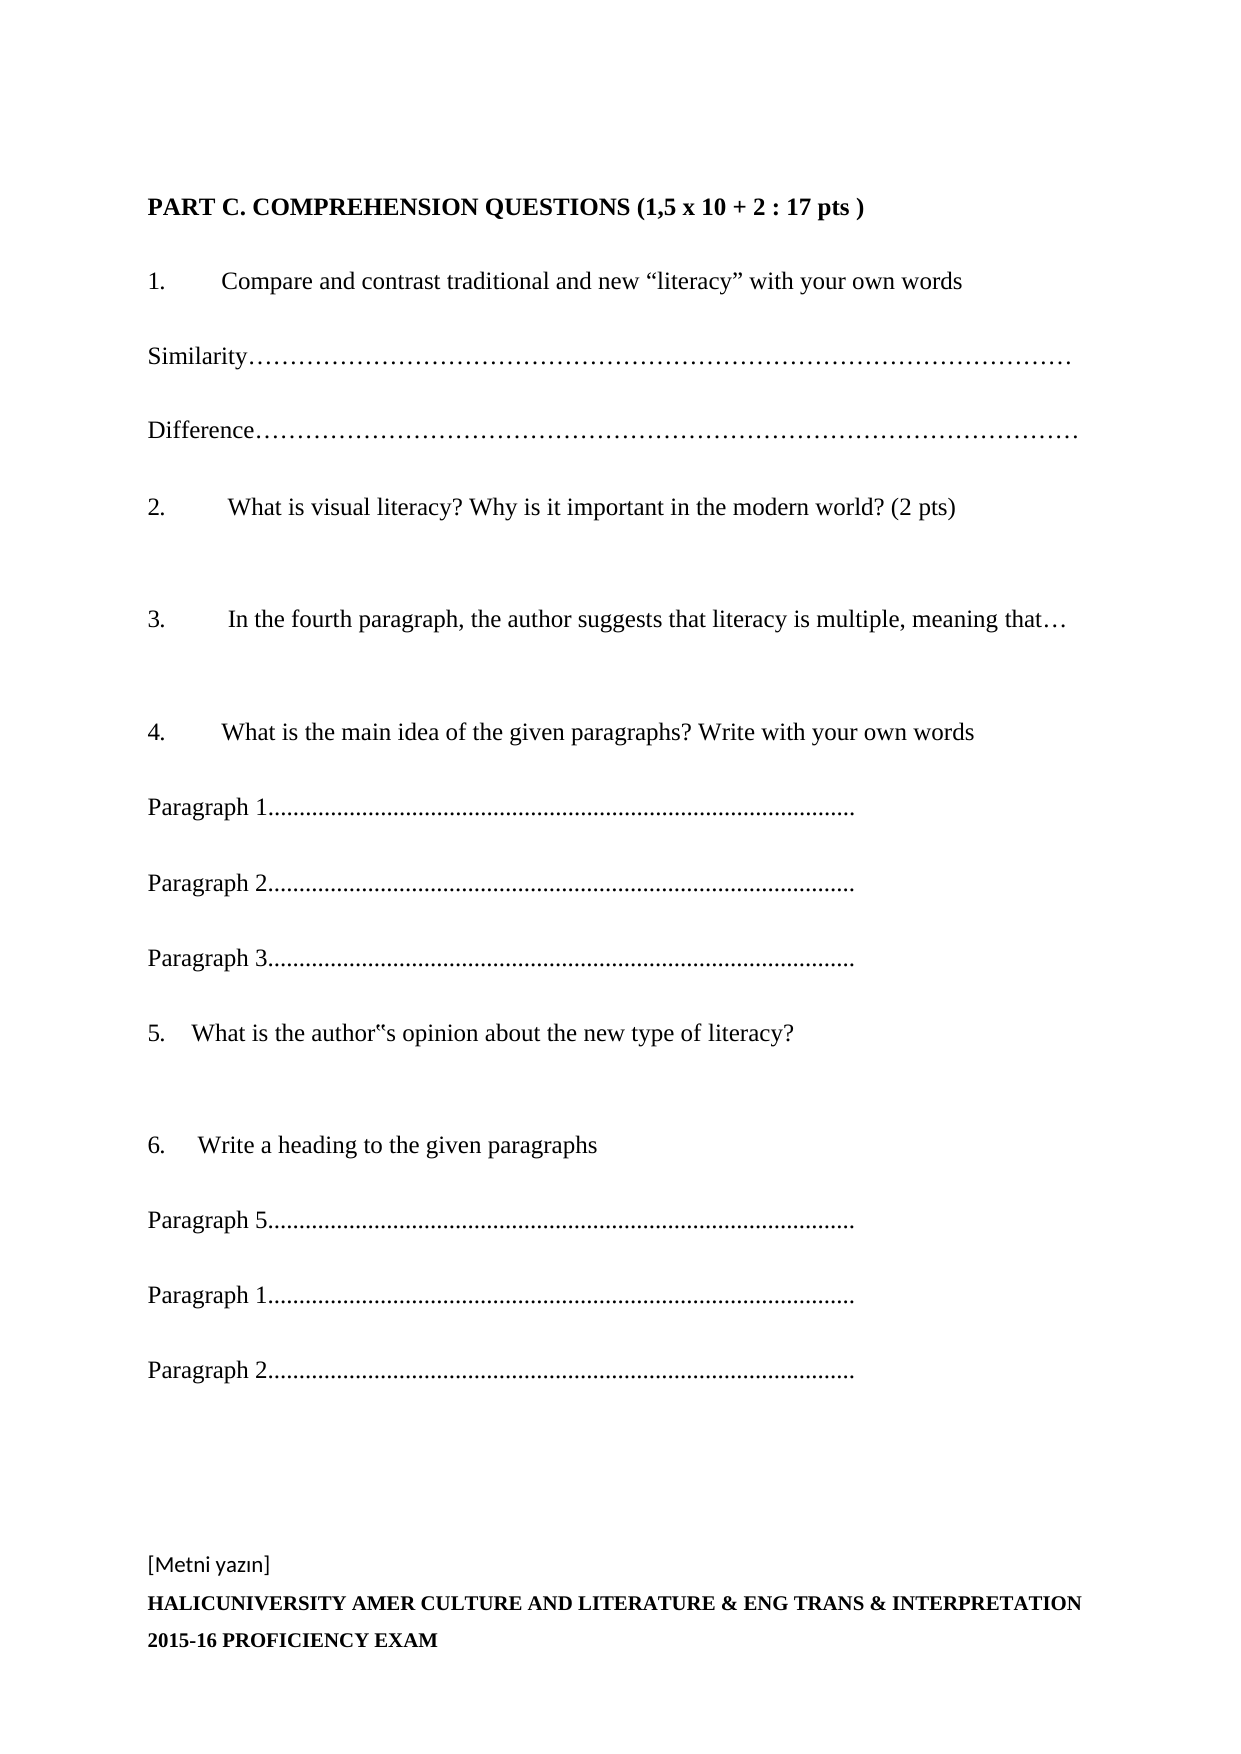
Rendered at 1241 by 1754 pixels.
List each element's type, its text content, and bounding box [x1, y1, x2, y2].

text Paragraph 2.............................................................................................. [147, 868, 1092, 897]
text Paragraph 3.............................................................................................. [147, 943, 1092, 972]
list What is the main idea of the given paragraphs? Write with your own words Paragraph 1.............................................................................................. [147, 717, 975, 820]
text Paragraph 1.............................................................................................. [147, 1281, 1092, 1309]
text Paragraph 2.............................................................................................. [147, 1356, 1092, 1384]
list What is visual literacy? Why is it important in the modern world? (2 pts) [147, 492, 1092, 521]
text Paragraph 5.............................................................................................. [147, 1206, 1092, 1234]
list Compare and contrast traditional and new “literacy” with your own words Similarity……………………………………………………………………………………… Difference……………………………………………………………………………………… [147, 266, 1080, 444]
subtitle PART C. COMPREHENSION QUESTIONS (1,5 x 10 + 2 : 17 pts ) [147, 192, 1092, 221]
list In the fourth paragraph, the author suggests that literacy is multiple, meaning that… [147, 604, 1092, 633]
list Write a heading to the given paragraphs [147, 1131, 1092, 1159]
list What is the author‟s opinion about the new type of literacy? [147, 1018, 1092, 1047]
